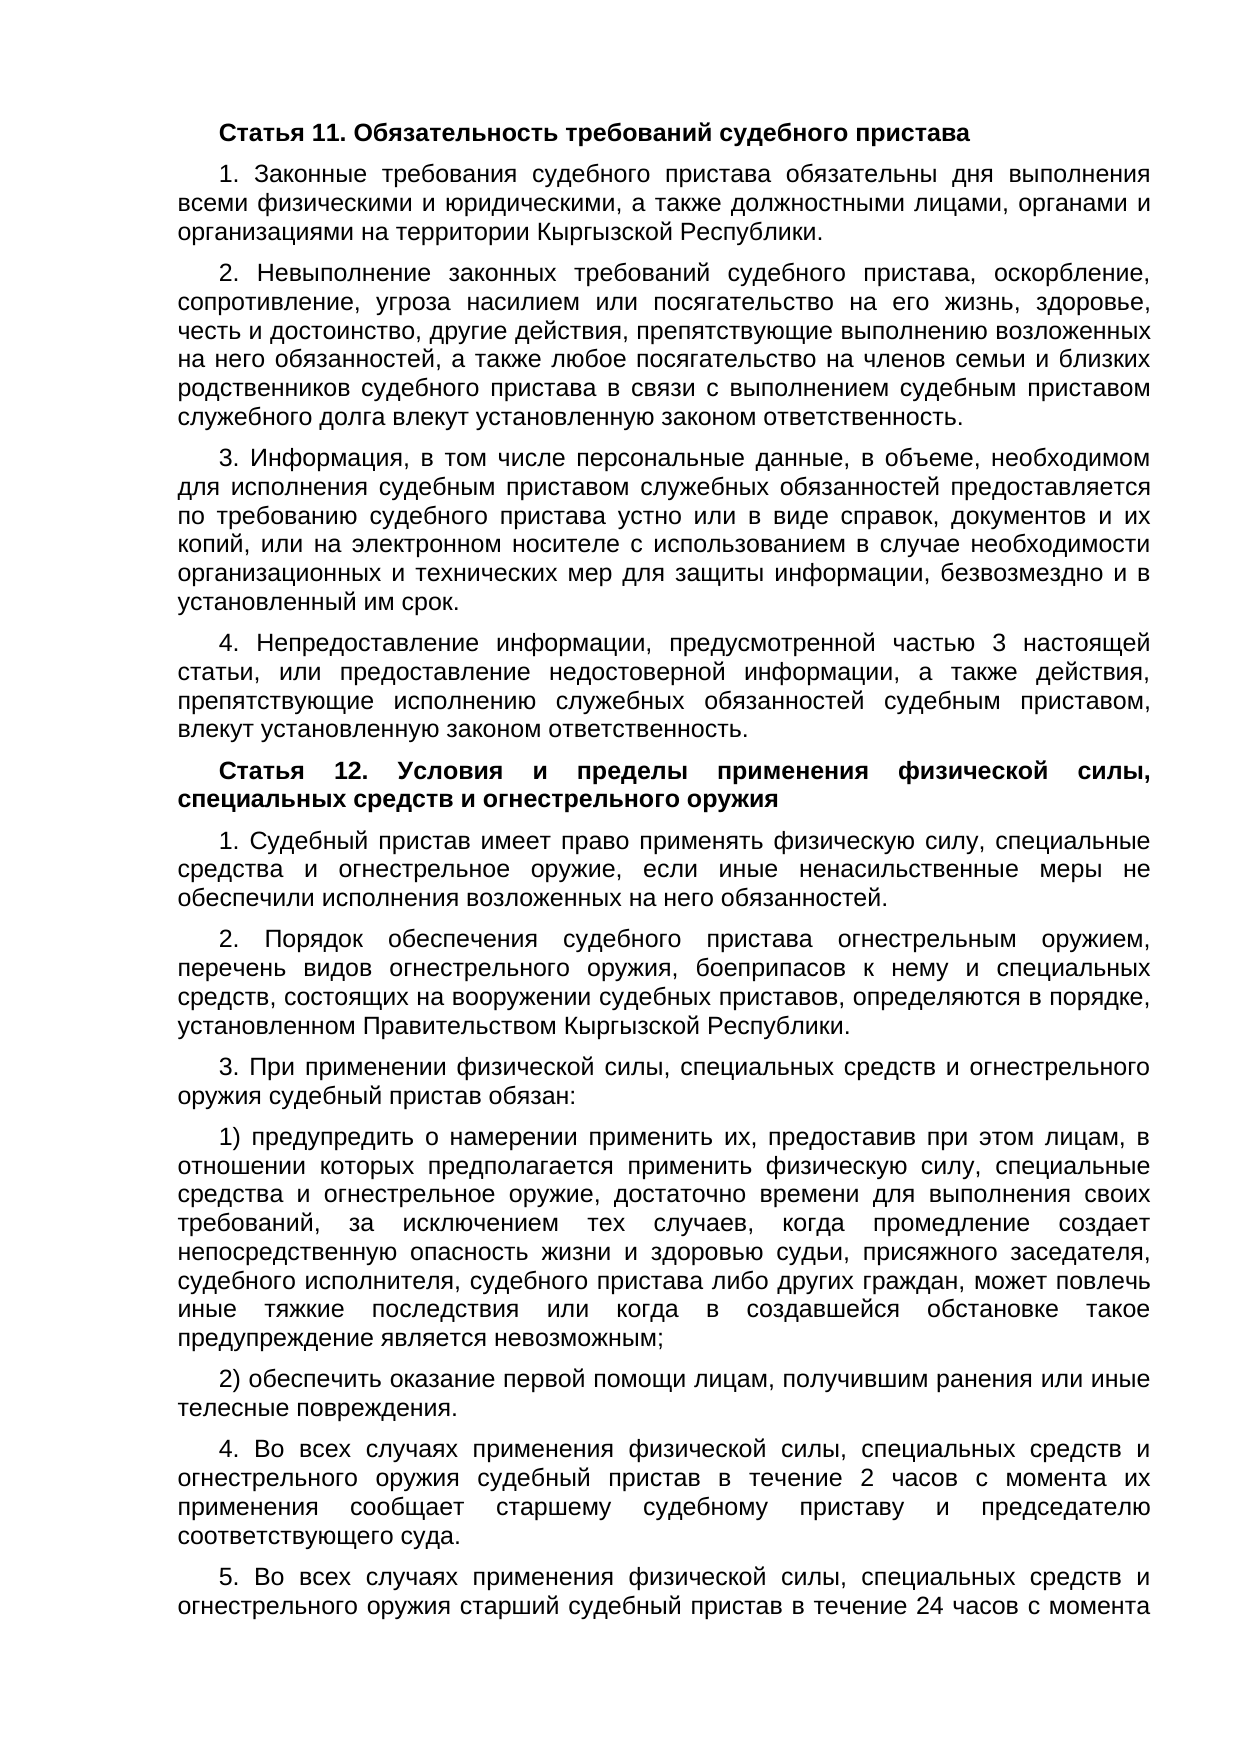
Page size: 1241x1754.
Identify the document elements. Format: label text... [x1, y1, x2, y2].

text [177, 1562, 1152, 1619]
text 4. Непредоставление информации, предусмотренной частью 3 настоящей статьи, или предоставление недостоверной информации, а также действия, препятствующие исполнению служебных обязанностей судебным приставом, влекут установленную законом ответственность. [177, 628, 1152, 743]
text 2. Невыполнение законных требований судебного пристава, оскорбление, сопротивление, угроза насилием или посягательство на его жизнь, здоровье, честь и достоинство, другие действия, препятствующие выполнению возложенных на него обязанностей, а также любое посягательство на членов семьи и близких родственников судебного пристава в связи с выполнением судебным приставом служебного долга влекут установленную законом ответственность. [177, 258, 1152, 431]
text 1) предупредить о намерении применить их, предоставив при этом лицам, в отношении которых предполагается применить физическую силу, специальные средства и огнестрельное оружие, достаточно времени для выполнения своих требований, за исключением тех случаев, когда промедление создает непосредственную опасность жизни и здоровью судьи, присяжного заседателя, судебного исполнителя, судебного пристава либо других граждан, может повлечь иные тяжкие последствия или когда в создавшейся обстановке такое предупреждение является невозможным; [177, 1122, 1152, 1352]
text 3. Информация, в том числе персональные данные, в объеме, необходимом для исполнения судебным приставом служебных обязанностей предоставляется по требованию судебного пристава устно или в виде справок, документов и их копий, или на электронном носителе с использованием в случае необходимости организационных и технических мер для защиты информации, безвозмездно и в установленный им срок. [177, 443, 1152, 616]
text Статья 11. Обязательность требований судебного пристава [177, 118, 1152, 147]
text 2. Порядок обеспечения судебного пристава огнестрельным оружием, перечень видов огнестрельного оружия, боеприпасов к нему и специальных средств, состоящих на вооружении судебных приставов, определяются в порядке, установленном Правительством Кыргызской Республики. [177, 924, 1152, 1039]
text 2) обеспечить оказание первой помощи лицам, получившим ранения или иные телесные повреждения. [177, 1364, 1152, 1422]
text 3. При применении физической силы, специальных средств и огнестрельного оружия судебный пристав обязан: [177, 1052, 1152, 1109]
text 1. Законные требования судебного пристава обязательны дня выполнения всеми физическими и юридическими, а также должностными лицами, органами и организациями на территории Кыргызской Республики. [177, 159, 1152, 246]
text 1. Судебный пристав имеет право применять физическую силу, специальные средства и огнестрельное оружие, если иные ненасильственные меры не обеспечили исполнения возложенных на него обязанностей. [177, 826, 1152, 912]
text 4. Во всех случаях применения физической силы, специальных средств и огнестрельного оружия судебный пристав в течение 2 часов с момента их применения сообщает старшему судебному приставу и председателю соответствующего суда. [177, 1434, 1152, 1549]
text Статья 12. Условия и пределы применения физической силы, специальных средств и огнестрельного оружия [177, 756, 1152, 813]
